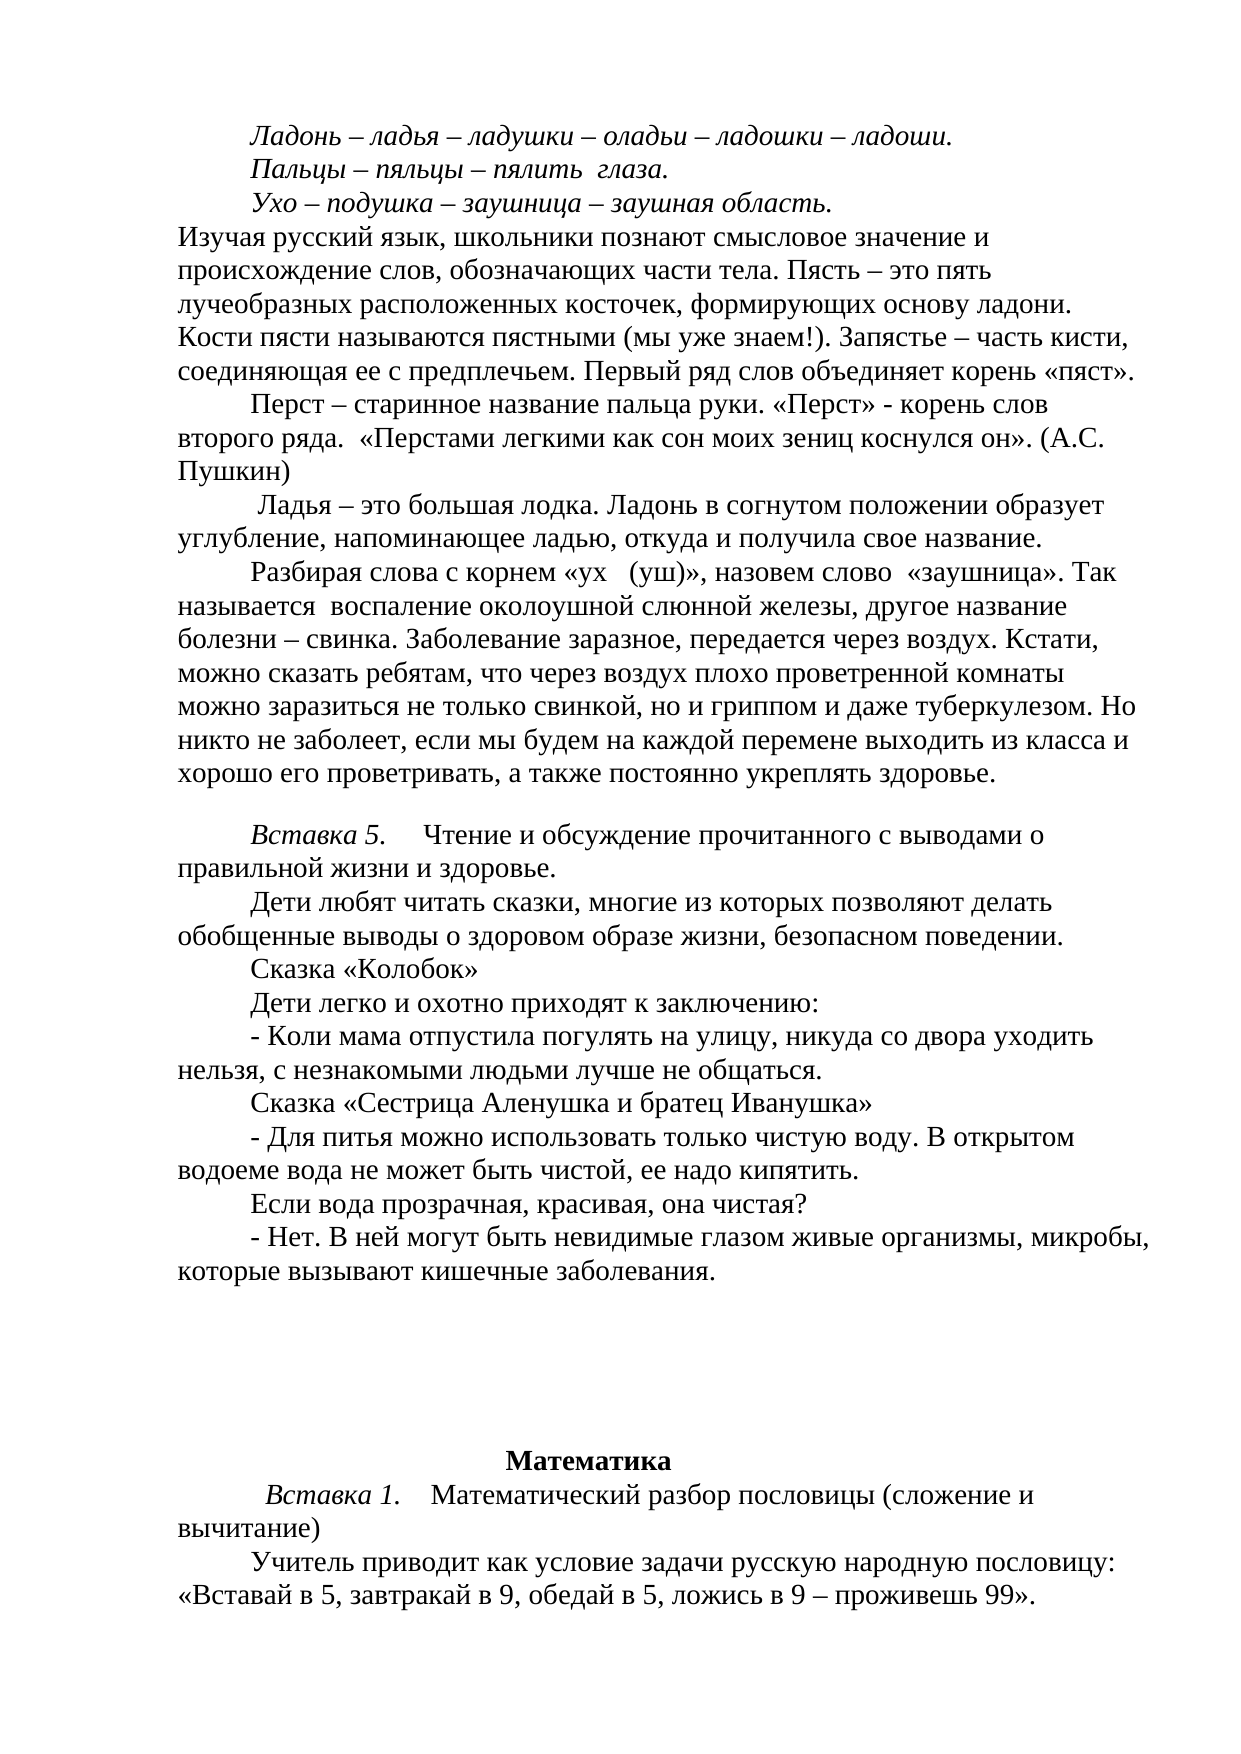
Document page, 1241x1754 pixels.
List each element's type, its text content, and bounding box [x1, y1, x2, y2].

text - Коли мама отпустила погулять на улицу, никуда со двора уходить нельзя, с незнакомыми людьми лучше не общаться. [177, 1018, 1152, 1085]
text Учитель приводит как условие задачи русскую народную пословицу: «Вставай в 5, завтракай в 9, обедай в 5, ложись в 9 – проживешь 99». [177, 1544, 1152, 1611]
text Пальцы – пяльцы – пялить глаза. [177, 152, 1152, 185]
text - Для питья можно использовать только чистую воду. В открытом водоеме вода не может быть чистой, ее надо кипятить. [177, 1119, 1152, 1186]
text Если вода прозрачная, красивая, она чистая? [177, 1186, 1152, 1219]
text Перст – старинное название пальца руки. «Перст» - корень слов второго ряда. «Перстами легкими как сон моих зениц коснулся он». (А.С. Пушкин) [177, 386, 1152, 487]
text Сказка «Сестрица Аленушка и братец Иванушка» [177, 1085, 1152, 1119]
text Ладонь – ладья – ладушки – оладьи – ладошки – ладоши. [177, 118, 1152, 152]
text Ухо – подушка – заушница – заушная область. [177, 185, 1152, 219]
text Дети любят читать сказки, многие из которых позволяют делать обобщенные выводы о здоровом образе жизни, безопасном поведении. [177, 884, 1152, 951]
text Сказка «Колобок» [177, 951, 1152, 985]
text Разбирая слова с корнем «ух (уш)», назовем слово «заушница». Так называется воспаление околоушной слюнной железы, другое название болезни – свинка. Заболевание заразное, передается через воздух. Кстати, можно сказать ребятам, что через воздух плохо проветренной комнаты можно заразиться не только свинкой, но и гриппом и даже туберкулезом. Но никто не заболеет, если мы будем на каждой перемене выходить из класса и хорошо его проветривать, а также постоянно укреплять здоровье. [177, 554, 1152, 789]
text Вставка 5. Чтение и обсуждение прочитанного с выводами о правильной жизни и здоровье. [177, 817, 1152, 884]
text Дети легко и охотно приходят к заключению: [177, 985, 1152, 1018]
text Вставка 1. Математический разбор пословицы (сложение и вычитание) [177, 1477, 1152, 1544]
text Ладья – это большая лодка. Ладонь в согнутом положении образует углубление, напоминающее ладью, откуда и получила свое название. [177, 487, 1152, 554]
text - Нет. В ней могут быть невидимые глазом живые организмы, микробы, которые вызывают кишечные заболевания. [177, 1219, 1152, 1287]
text Изучая русский язык, школьники познают смысловое значение и происхождение слов, обозначающих части тела. Пясть – это пять лучеобразных расположенных косточек, формирующих основу ладони. Кости пясти называются пястными (мы уже знаем!). Запястье – часть кисти, соединяющая ее с предплечьем. Первый ряд слов объединяет корень «пяст». [177, 219, 1152, 386]
text Математика [177, 1443, 1152, 1477]
